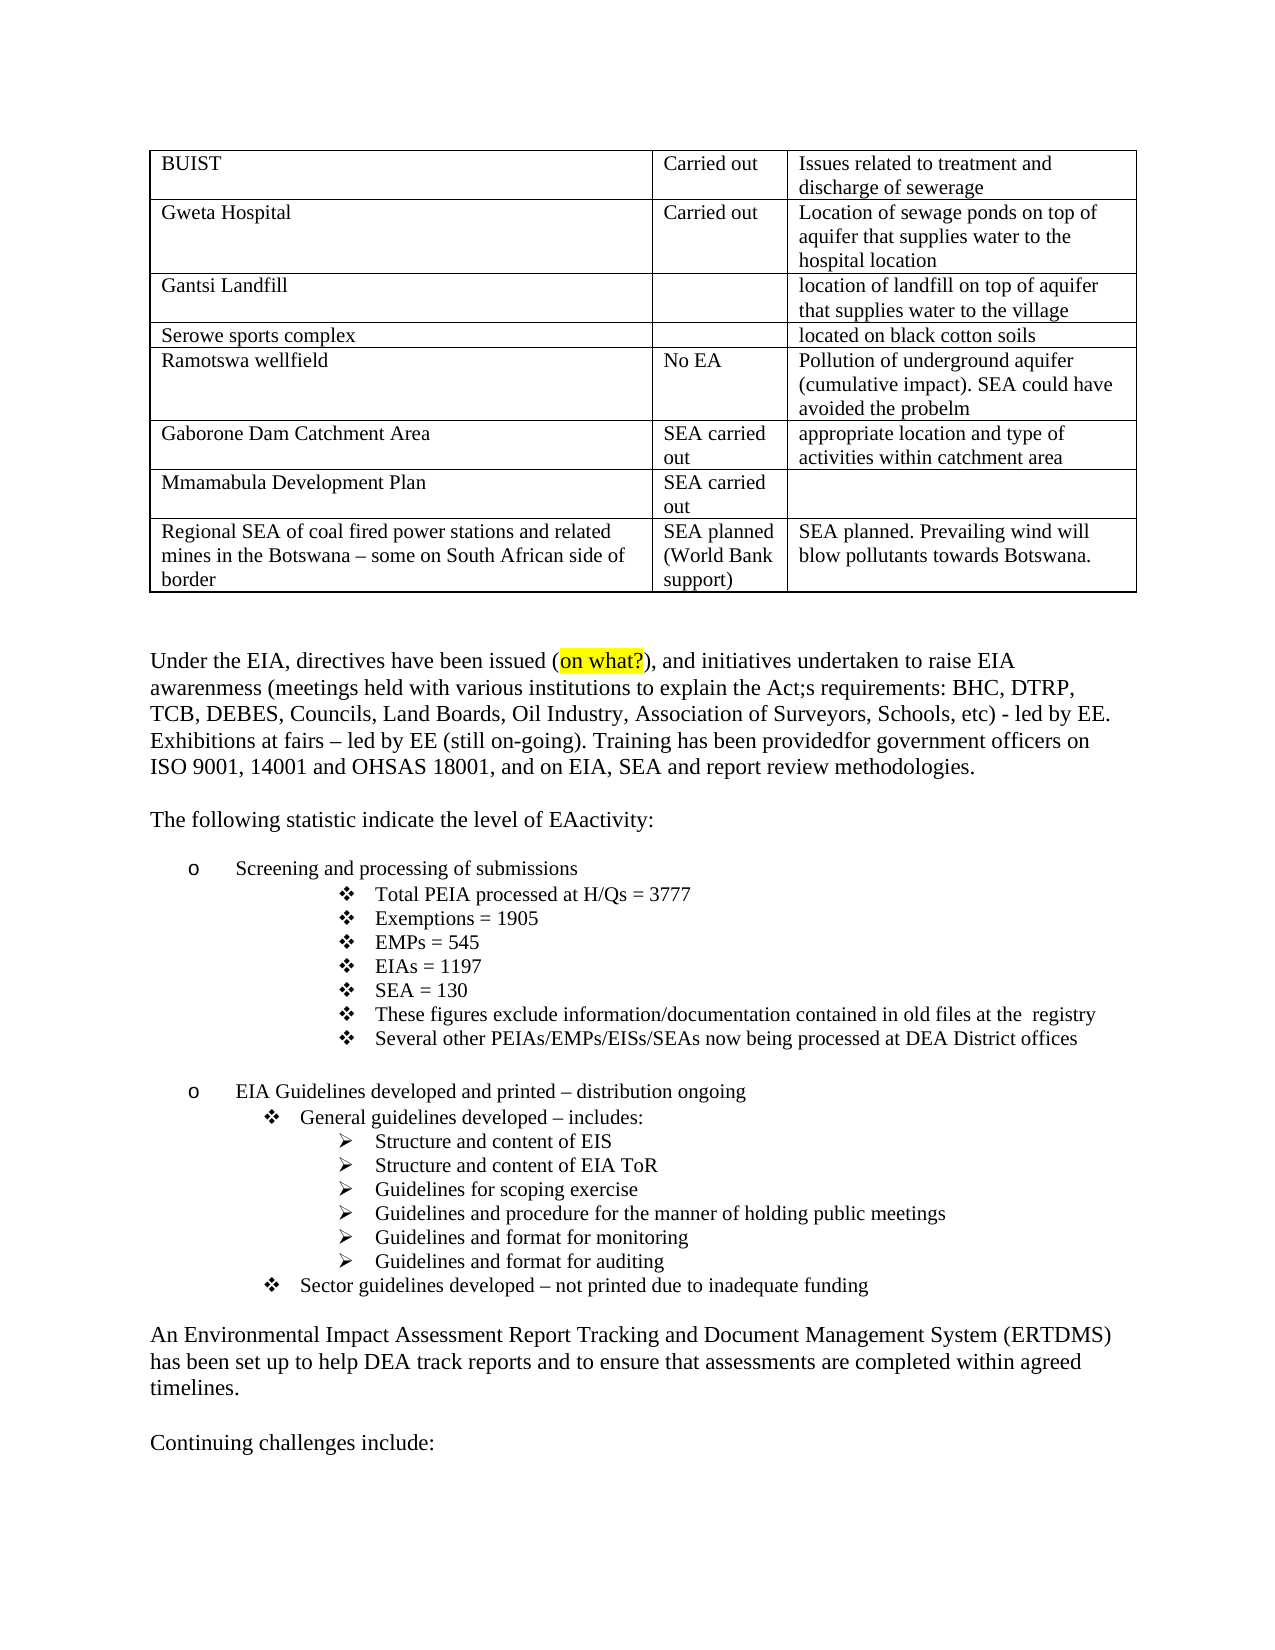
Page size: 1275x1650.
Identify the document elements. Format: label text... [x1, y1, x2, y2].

text Under the EIA, directives have been issued (on what?), and initiatives undertaken to raise EIA awarenmess (meetings held with various institutions to explain the Act;s requirements: BHC, DTRP, TCB, DEBES, Councils, Land Boards, Oil Industry, Association of Surveyors, Schools, etc) - led by EE. Exhibitions at fairs – led by EE (still on-going). Training has been providedfor government officers on ISO 9001, 14001 and OHSAS 18001, and on EIA, SEA and report review methodologies. [150, 648, 1125, 779]
list Structure and content of EIA ToR [337, 1153, 1125, 1177]
list Guidelines and format for monitoring [337, 1225, 1125, 1249]
table_cell Gantsi Landfill [151, 274, 652, 322]
table_cell BUIST [151, 151, 652, 199]
table_cell [788, 470, 1136, 518]
text The following statistic indicate the level of EAactivity: [150, 806, 1125, 832]
table_cell Gaborone Dam Catchment Area [151, 421, 652, 469]
text Continuing challenges include: [150, 1429, 1125, 1456]
list General guidelines developed – includes: [262, 1105, 1125, 1129]
table_cell [653, 274, 787, 322]
list Exemptions = 1905 [337, 906, 1125, 930]
table_cell Mmamabula Development Plan [151, 470, 652, 518]
table_cell Gweta Hospital [151, 200, 652, 272]
list Guidelines and procedure for the manner of holding public meetings [337, 1201, 1125, 1225]
table_cell SEA carried out [653, 421, 787, 469]
table_cell [653, 323, 787, 347]
table_cell Regional SEA of coal fired power stations and related mines in the Botswana – some on South African side of border [151, 519, 652, 591]
table_cell Carried out [653, 151, 787, 199]
table_cell Carried out [653, 200, 787, 272]
table_cell SEA planned. Prevailing wind will blow pollutants towards Botswana. [788, 519, 1136, 591]
table_cell located on black cotton soils [788, 323, 1136, 347]
list Total PEIA processed at H/Qs = 3777 [337, 882, 1125, 906]
table_cell SEA carried out [653, 470, 787, 518]
table_cell No EA [653, 348, 787, 420]
list Structure and content of EIS [337, 1129, 1125, 1153]
list Guidelines and format for auditing [337, 1249, 1125, 1273]
list EMPs = 545 [337, 930, 1125, 954]
text An Environmental Impact Assessment Report Tracking and Document Management System (ERTDMS) has been set up to help DEA track reports and to ensure that assessments are completed within agreed timelines. [150, 1321, 1125, 1429]
list Guidelines for scoping exercise [337, 1177, 1125, 1201]
table_cell appropriate location and type of activities within catchment area [788, 421, 1136, 469]
table_cell SEA planned (World Bank support) [653, 519, 787, 591]
table_cell location of landfill on top of aquifer that supplies water to the village [788, 274, 1136, 322]
list Sector guidelines developed – not printed due to inadequate funding [262, 1273, 1125, 1297]
table_cell Pollution of underground aquifer (cumulative impact). SEA could have avoided the probelm [788, 348, 1136, 420]
table_cell Location of sewage ponds on top of aquifer that supplies water to the hospital location [788, 200, 1136, 272]
table_cell Ramotswa wellfield [151, 348, 652, 420]
list Several other PEIAs/EMPs/EISs/SEAs now being processed at DEA District offices [337, 1026, 1125, 1050]
table_cell Issues related to treatment and discharge of sewerage [788, 151, 1136, 199]
list These figures exclude information/documentation contained in old files at the registry [337, 1002, 1125, 1026]
list SEA = 130 [337, 978, 1125, 1002]
table_cell Serowe sports complex [151, 323, 652, 347]
list EIA Guidelines developed and printed – distribution ongoing [187, 1079, 1125, 1105]
list EIAs = 1197 [337, 954, 1125, 978]
list Screening and processing of submissions [187, 856, 1125, 882]
